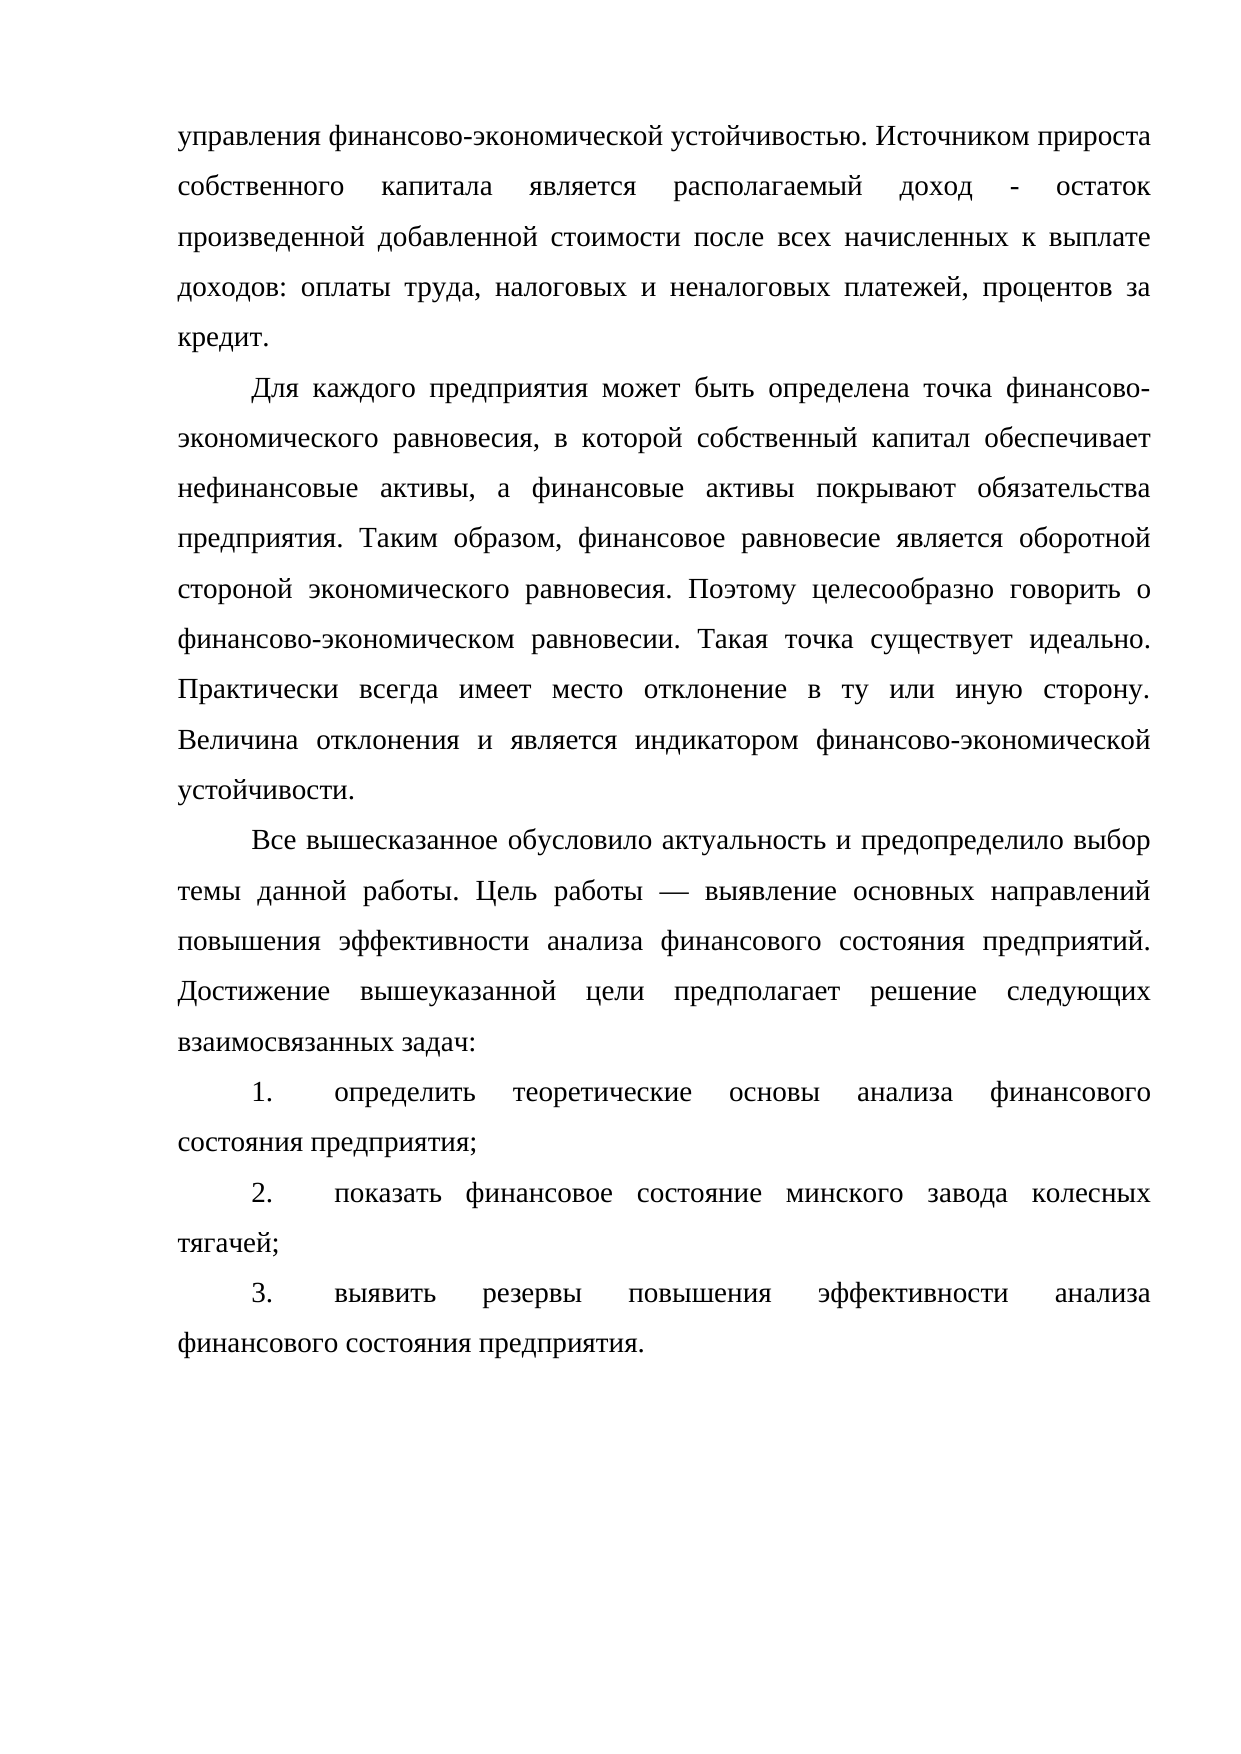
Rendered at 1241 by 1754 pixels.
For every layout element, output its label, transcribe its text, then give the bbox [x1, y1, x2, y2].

list определить теоретические основы анализа финансового состояния предприятия; [177, 1074, 1152, 1158]
text Для каждого предприятия может быть определена точка финансово-экономического равновесия, в которой собственный капитал обеспечивает нефинансовые активы, а финансовые активы покрывают обязательства предприятия. Таким образом, финансовое равновесие является оборотной стороной экономического равновесия. Поэтому целесообразно говорить о финансово-экономическом равновесии. Такая точка существует идеально. Практически всегда имеет место отклонение в ту или иную сторону. Величина отклонения и является индикатором финансово-экономической устойчивости. [177, 370, 1152, 806]
list показать финансовое состояние минского завода колесных тягачей; [177, 1175, 1152, 1258]
list выявить резервы повышения эффективности анализа финансового состояния предприятия. [177, 1275, 1152, 1359]
text Все вышесказанное обусловило актуальность и предопределило выбор темы данной работы. Цель работы — выявление основных направлений повышения эффективности анализа финансового состояния предприятий. Достижение вышеуказанной цели предполагает решение следующих взаимосвязанных задач: [177, 822, 1152, 1057]
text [177, 118, 1152, 353]
